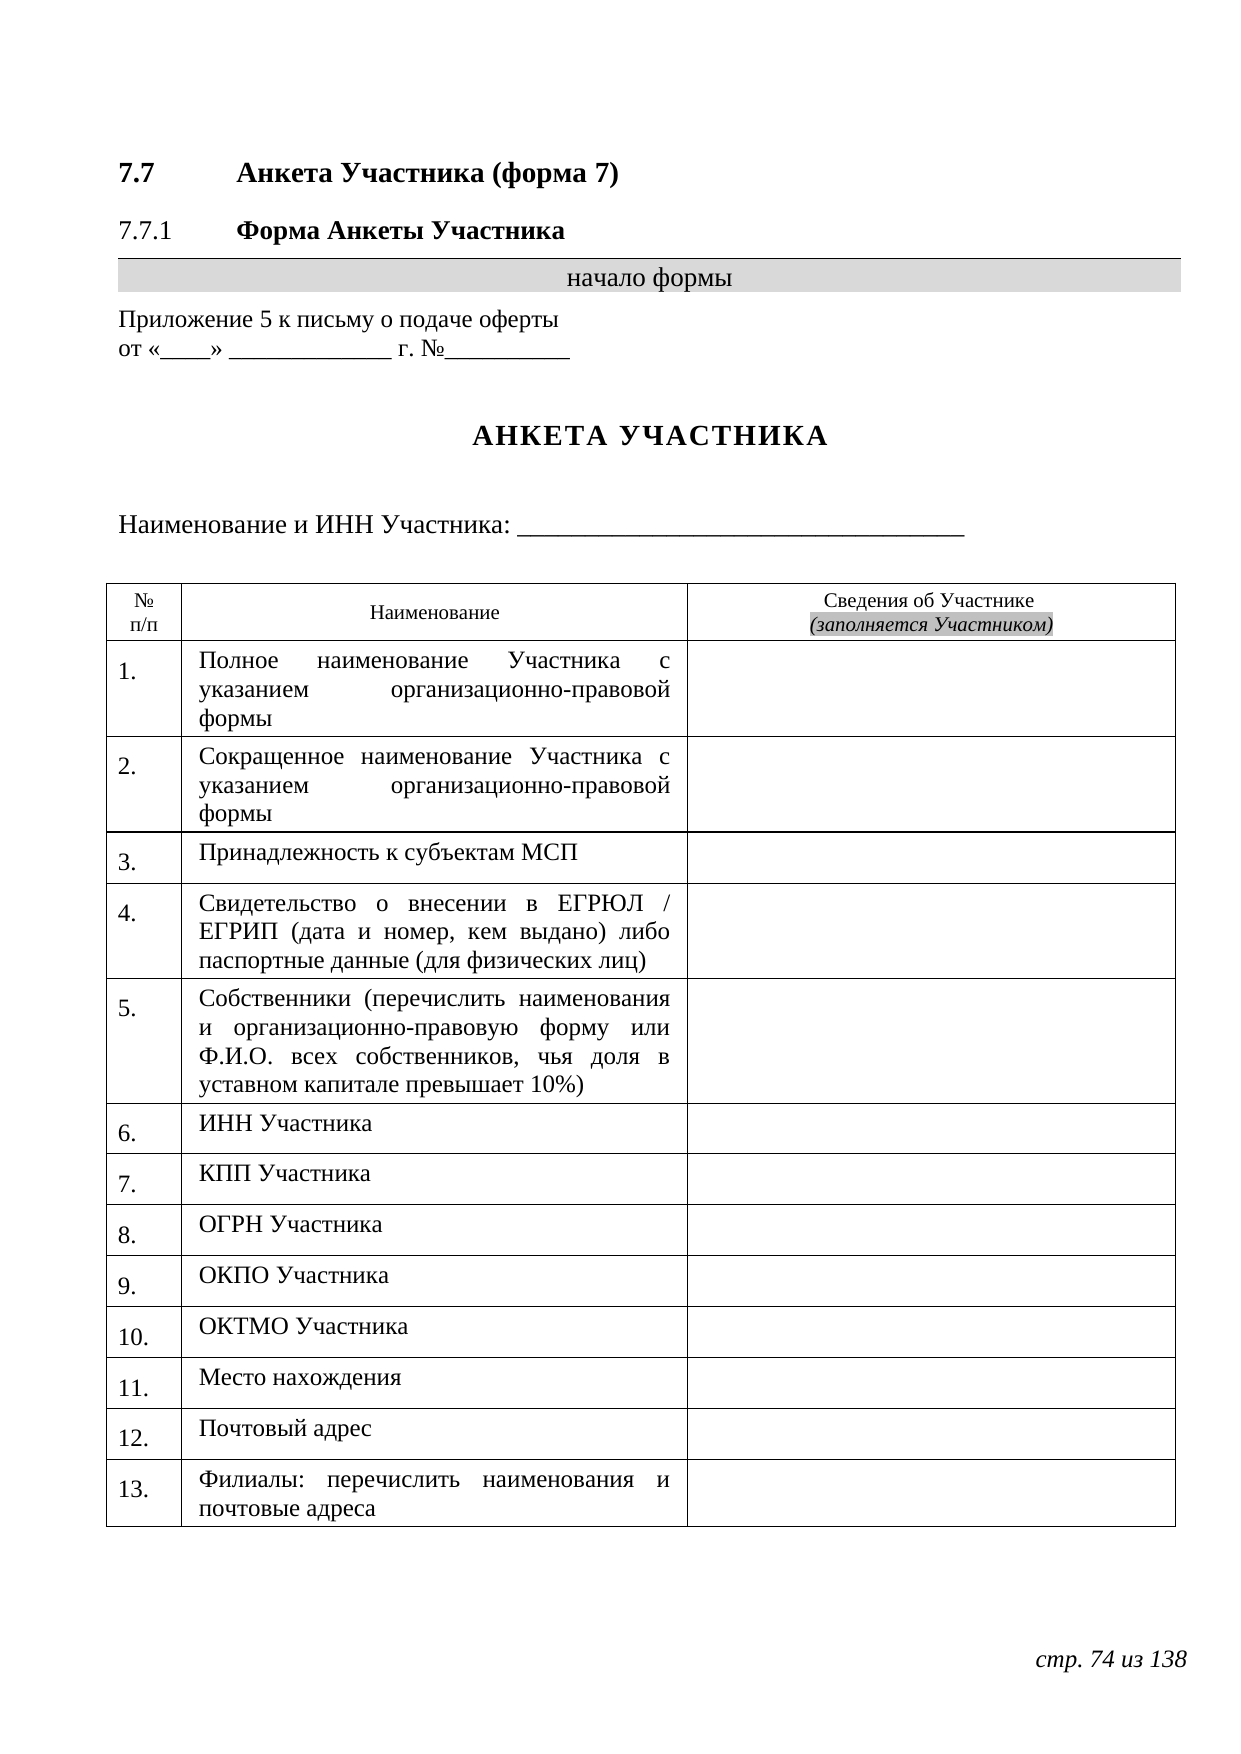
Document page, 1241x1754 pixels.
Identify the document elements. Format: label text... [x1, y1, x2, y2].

table_cell [688, 884, 1175, 978]
table_cell [107, 833, 181, 882]
table_cell Сокращенное наименование Участника с указанием организационно-правовой формы [182, 737, 687, 831]
table_cell [688, 979, 1175, 1102]
table_cell [688, 1460, 1175, 1526]
table_cell Почтовый адрес [182, 1409, 687, 1459]
table_header Сведения об Участнике (заполняется Участником) [688, 584, 1175, 640]
table_cell [107, 641, 181, 736]
table_cell ОКТМО Участника [182, 1307, 687, 1357]
table_cell [688, 1256, 1175, 1306]
table_cell [688, 737, 1175, 831]
table_cell ИНН Участника [182, 1104, 687, 1153]
table_cell [107, 737, 181, 831]
table_cell [688, 1307, 1175, 1357]
table_cell [107, 1307, 181, 1357]
table_cell КПП Участника [182, 1154, 687, 1204]
table_cell [107, 884, 181, 978]
table_cell Собственники (перечислить наименования и организационно-правовую форму или Ф.И.О. всех собственников, чья доля в уставном капитале превышает 10%) [182, 979, 687, 1102]
table_cell [688, 833, 1175, 882]
table_cell [107, 979, 181, 1102]
table_cell ОКПО Участника [182, 1256, 687, 1306]
text Наименование и ИНН Участника: _________________________________ [118, 508, 1181, 539]
table_cell [688, 1154, 1175, 1204]
table_cell [107, 1460, 181, 1526]
table_cell [107, 1358, 181, 1408]
table_cell [107, 1104, 181, 1153]
table_cell [107, 1154, 181, 1204]
table_cell Полное наименование Участника с указанием организационно-правовой формы [182, 641, 687, 736]
table_cell ОГРН Участника [182, 1205, 687, 1255]
table_cell [688, 1409, 1175, 1459]
table_cell [688, 1205, 1175, 1255]
table_cell [688, 641, 1175, 736]
table_cell [107, 1205, 181, 1255]
table_cell Место нахождения [182, 1358, 687, 1408]
table_header Наименование [182, 584, 687, 640]
text Форма Анкеты Участника [118, 214, 1181, 245]
table_header № п/п [107, 584, 181, 640]
text Анкета Участника [118, 418, 1181, 452]
table_cell [107, 1256, 181, 1306]
subtitle Анкета Участника (форма 7) [118, 156, 1181, 189]
text начало формы [118, 259, 1181, 292]
table_cell [688, 1358, 1175, 1408]
table_cell [688, 1104, 1175, 1153]
table_cell Свидетельство о внесении в ЕГРЮЛ / ЕГРИП (дата и номер, кем выдано) либо паспортные данные (для физических лиц) [182, 884, 687, 978]
table_cell [107, 1409, 181, 1459]
table_cell Принадлежность к субъектам МСП [182, 833, 687, 882]
table_cell Филиалы: перечислить наименования и почтовые адреса [182, 1460, 687, 1526]
text Приложение 5 к письму о подаче оферты от «____» _____________ г. №__________ [118, 304, 1181, 362]
